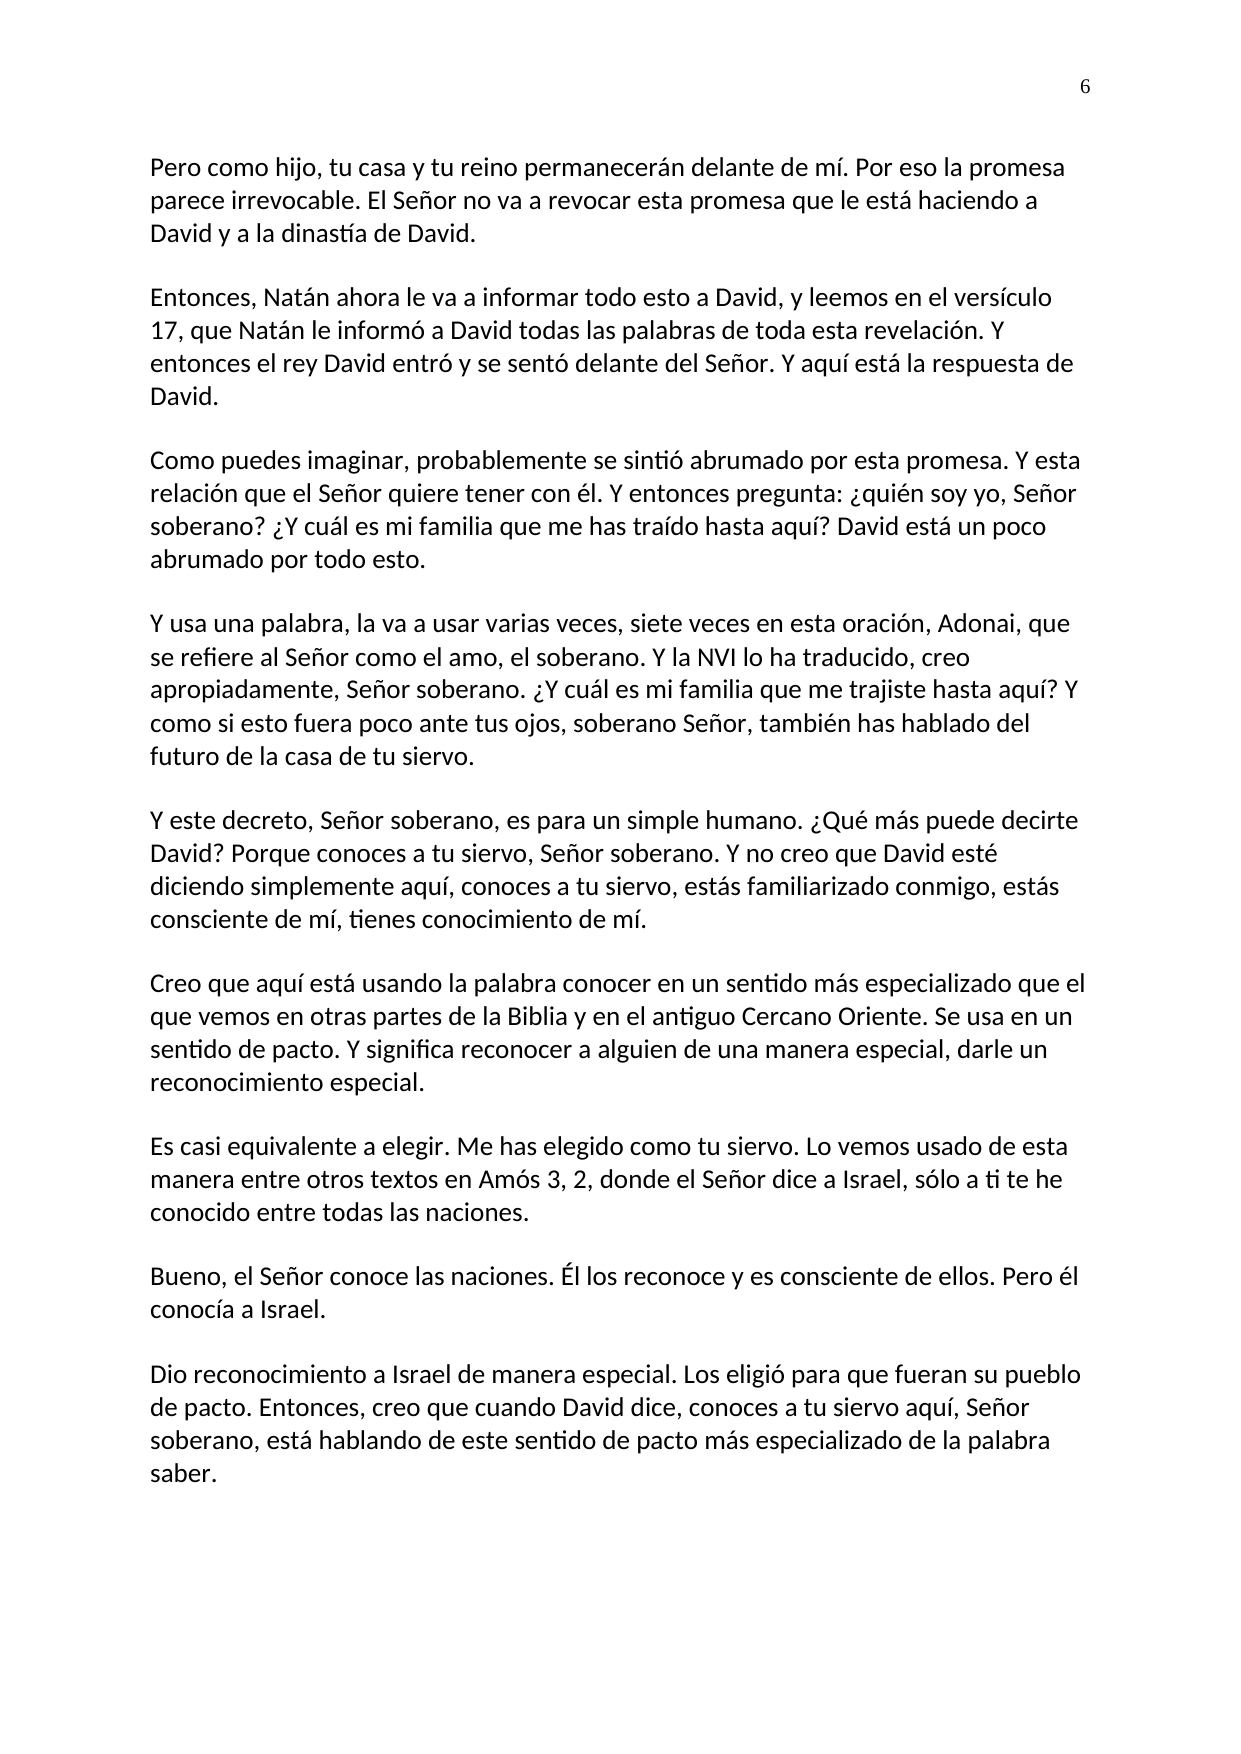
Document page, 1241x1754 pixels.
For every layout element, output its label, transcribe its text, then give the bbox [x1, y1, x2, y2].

text Creo que aquí está usando la palabra conocer en un sentido más especializado que el que vemos en otras partes de la Biblia y en el antiguo Cercano Oriente. Se usa en un sentido de pacto. Y significa reconocer a alguien de una manera especial, darle un reconocimiento especial. [150, 966, 1090, 1098]
text Es casi equivalente a elegir. Me has elegido como tu siervo. Lo vemos usado de esta manera entre otros textos en Amós 3, 2, donde el Señor dice a Israel, sólo a ti te he conocido entre todas las naciones. [150, 1129, 1090, 1228]
text Y este decreto, Señor soberano, es para un simple humano. ¿Qué más puede decirte David? Porque conoces a tu siervo, Señor soberano. Y no creo que David esté diciendo simplemente aquí, conoces a tu siervo, estás familiarizado conmigo, estás consciente de mí, tienes conocimiento de mí. [150, 803, 1090, 935]
text Y usa una palabra, la va a usar varias veces, siete veces en esta oración, Adonai, que se refiere al Señor como el amo, el soberano. Y la NVI lo ha traducido, creo apropiadamente, Señor soberano. ¿Y cuál es mi familia que me trajiste hasta aquí? Y como si esto fuera poco ante tus ojos, soberano Señor, también has hablado del futuro de la casa de tu siervo. [150, 607, 1090, 772]
text Como puedes imaginar, probablemente se sintió abrumado por esta promesa. Y esta relación que el Señor quiere tener con él. Y entonces pregunta: ¿quién soy yo, Señor soberano? ¿Y cuál es mi familia que me has traído hasta aquí? David está un poco abrumado por todo esto. [150, 443, 1090, 576]
text Bueno, el Señor conoce las naciones. Él los reconoce y es consciente de ellos. Pero él conocía a Israel. [150, 1259, 1090, 1326]
text Entonces, Natán ahora le va a informar todo esto a David, y leemos en el versículo 17, que Natán le informó a David todas las palabras de toda esta revelación. Y entonces el rey David entró y se sentó delante del Señor. Y aquí está la respuesta de David. [150, 280, 1090, 412]
text Dio reconocimiento a Israel de manera especial. Los eligió para que fueran su pueblo de pacto. Entonces, creo que cuando David dice, conoces a tu siervo aquí, Señor soberano, está hablando de este sentido de pacto más especializado de la palabra saber. [150, 1357, 1090, 1489]
text Pero como hijo, tu casa y tu reino permanecerán delante de mí. Por eso la promesa parece irrevocable. El Señor no va a revocar esta promesa que le está haciendo a David y a la dinastía de David. [150, 150, 1090, 249]
